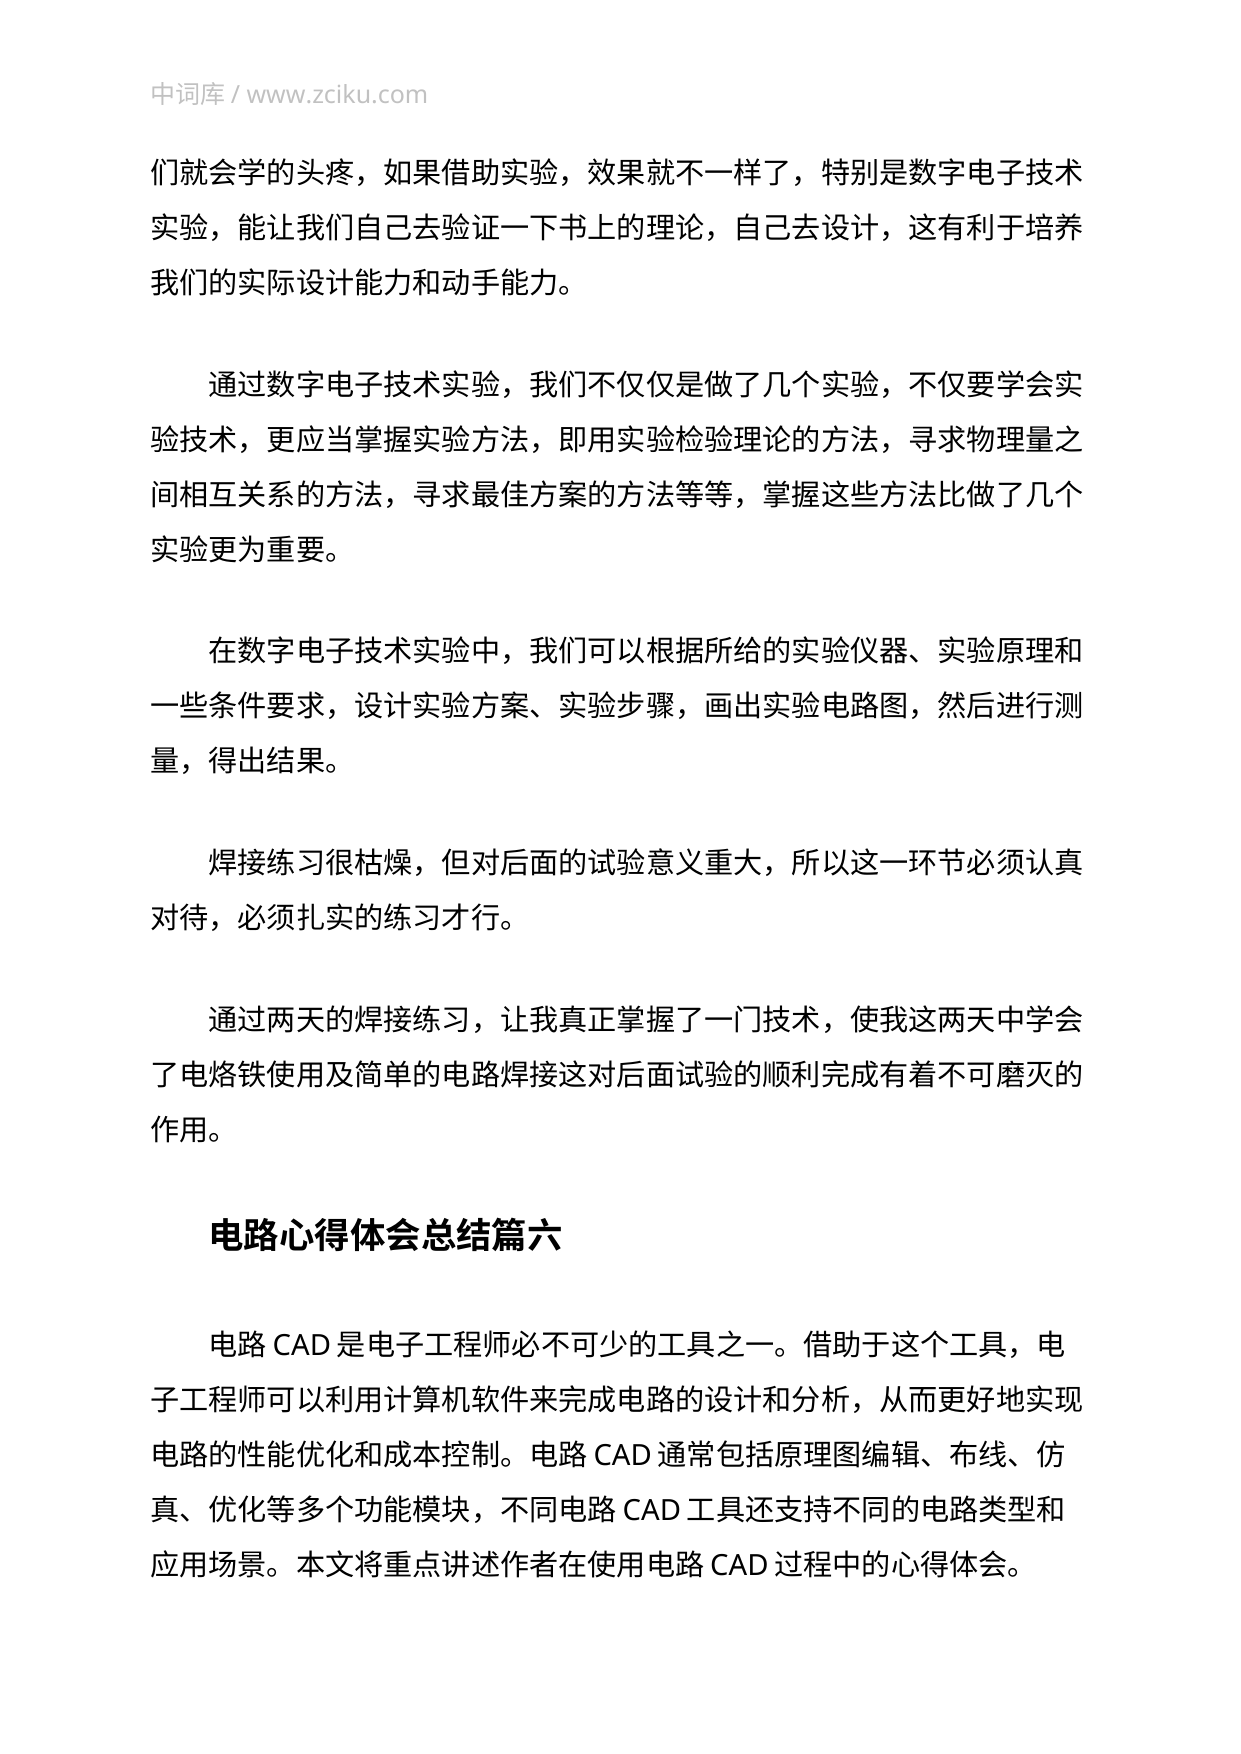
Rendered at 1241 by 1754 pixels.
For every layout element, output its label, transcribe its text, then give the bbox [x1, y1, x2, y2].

text 焊接练习很枯燥，但对后面的试验意义重大，所以这一环节必须认真对待，必须扎实的练习才行。 [150, 839, 1090, 937]
text 电路心得体会总结篇六 [150, 1208, 1090, 1259]
text 电路CAD是电子工程师必不可少的工具之一。借助于这个工具，电子工程师可以利用计算机软件来完成电路的设计和分析，从而更好地实现电路的性能优化和成本控制。电路CAD通常包括原理图编辑、布线、仿真、优化等多个功能模块，不同电路CAD工具还支持不同的电路类型和应用场景。本文将重点讲述作者在使用电路CAD过程中的心得体会。 [150, 1321, 1090, 1583]
text 通过两天的焊接练习，让我真正掌握了一门技术，使我这两天中学会了电烙铁使用及简单的电路焊接这对后面试验的顺利完成有着不可磨灭的作用。 [150, 996, 1090, 1148]
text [150, 150, 1090, 302]
text 在数字电子技术实验中，我们可以根据所给的实验仪器、实验原理和一些条件要求，设计实验方案、实验步骤，画出实验电路图，然后进行测量，得出结果。 [150, 628, 1090, 780]
text 通过数字电子技术实验，我们不仅仅是做了几个实验，不仅要学会实验技术，更应当掌握实验方法，即用实验检验理论的方法，寻求物理量之间相互关系的方法，寻求最佳方案的方法等等，掌握这些方法比做了几个实验更为重要。 [150, 362, 1090, 568]
